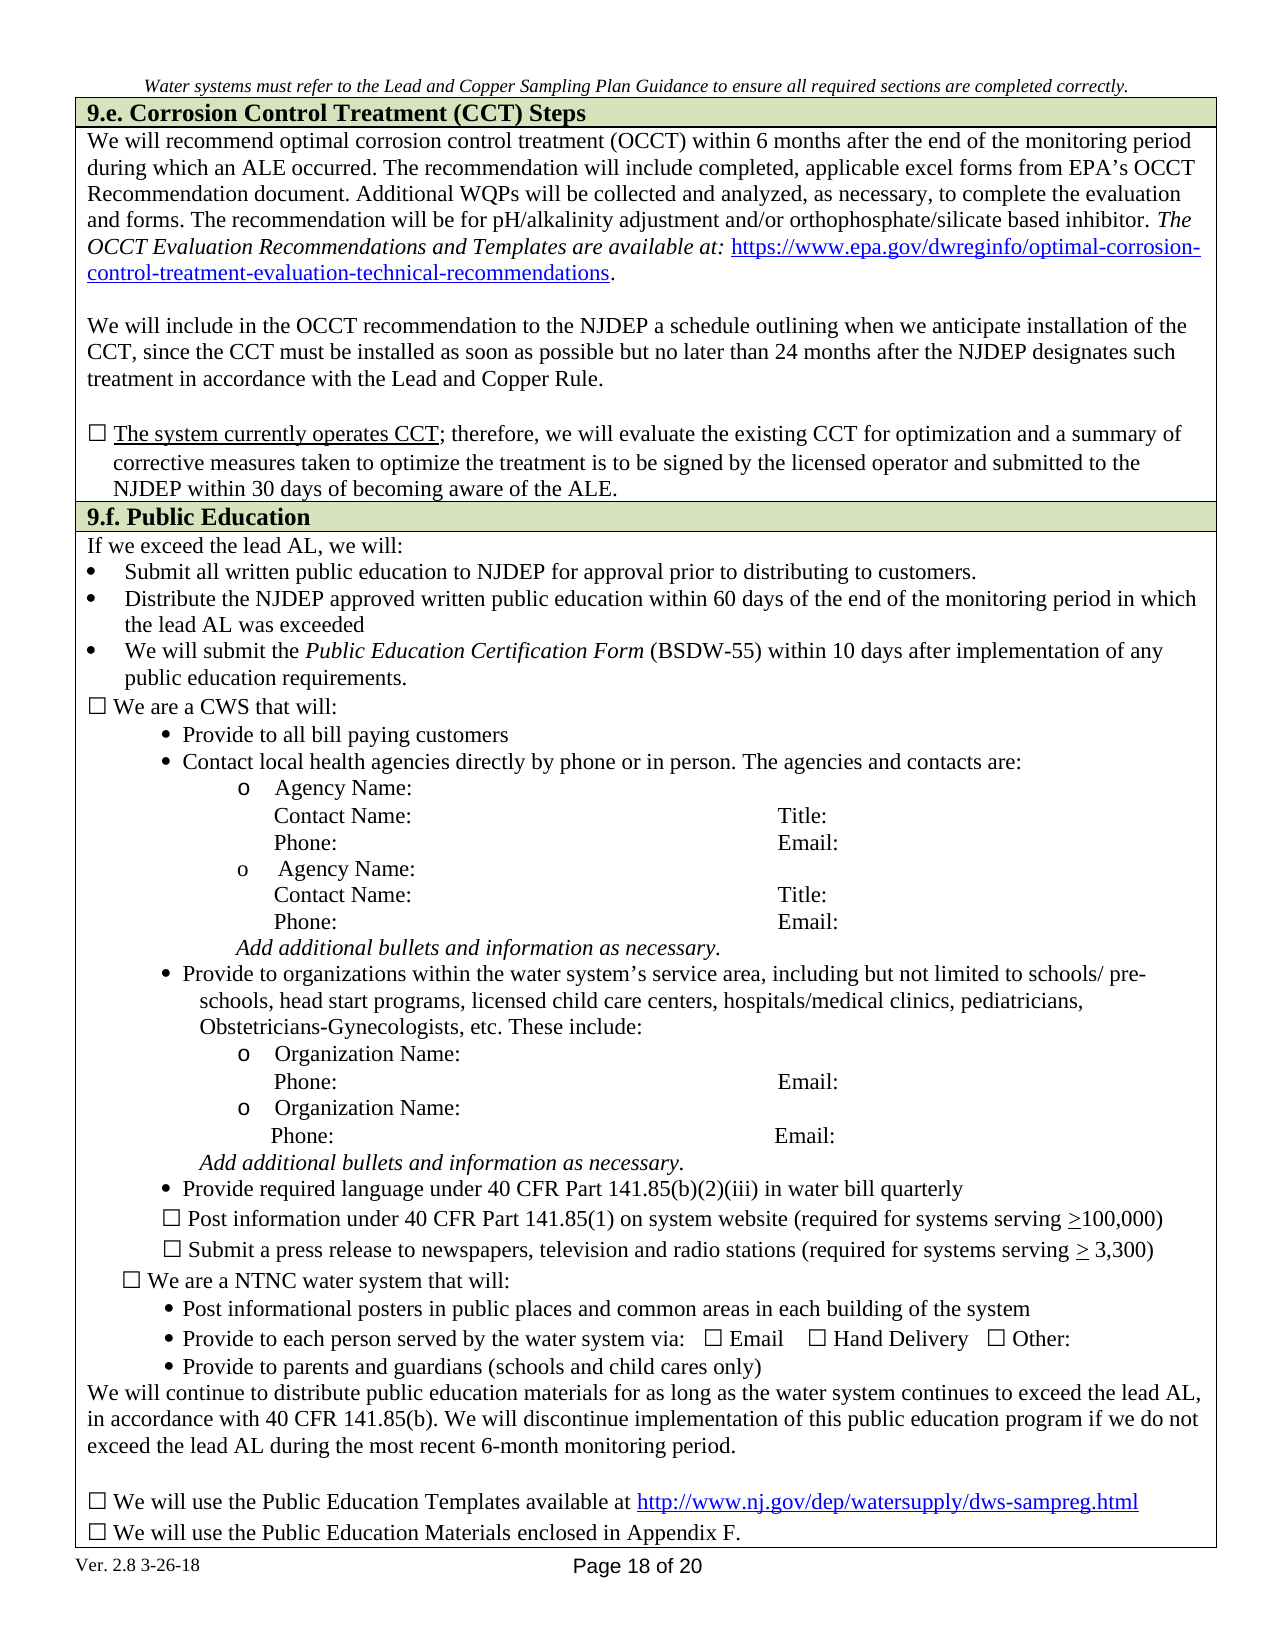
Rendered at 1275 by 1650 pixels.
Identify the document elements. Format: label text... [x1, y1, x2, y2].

table_cell 9.f. Public Education [76, 502, 1216, 531]
table_cell If we exceed the lead AL, we will: Submit all written public education to NJDEP for approval prior to distributing to customers. Distribute the NJDEP approved written public education within 60 days of the end of the monitoring period in which the lead AL was exceeded We will submit the Public Education Certification Form (BSDW-55) within 10 days after implementation of any public education requirements. We are a CWS that will: Provide to all bill paying customers Contact local health agencies directly by phone or in person. The agencies and contacts are: Agency Name: Contact Name: Title: Phone: Email: o Agency Name: Contact Name: Title: Phone: Email: Add additional bullets and information as necessary. Provide to organizations within the water system’s service area, including but not limited to schools/ pre-schools, head start programs, licensed child care centers, hospitals/medical clinics, pediatricians, Obstetricians-Gynecologists, etc. These include: Organization Name: Phone: Email: Organization Name: Phone: Email: Add additional bullets and information as necessary. Provide required language under 40 CFR Part 141.85(b)(2)(iii) in water bill quarterly Post information under 40 CFR Part 141.85(1) on system website (required for systems serving >100,000) Submit a press release to newspapers, television and radio stations (required for systems serving > 3,300) We are a NTNC water system that will: Post informational posters in public places and common areas in each building of the system Provide to each person served by the water system via: Email Hand Delivery Other: Provide to parents and guardians (schools and child cares only) We will continue to distribute public education materials for as long as the water system continues to exceed the lead AL, in accordance with 40 CFR 141.85(b). We will discontinue implementation of this public education program if we do not exceed the lead AL during the most recent 6-month monitoring period. We will use the Public Education Templates available at http://www.nj.gov/dep/watersupply/dws-sampreg.html We will use the Public Education Materials enclosed in Appendix F. [76, 532, 1216, 1547]
table_cell We will recommend optimal corrosion control treatment (OCCT) within 6 months after the end of the monitoring period during which an ALE occurred. The recommendation will include completed, applicable excel forms from EPA’s OCCT Recommendation document. Additional WQPs will be collected and analyzed, as necessary, to complete the evaluation and forms. The recommendation will be for pH/alkalinity adjustment and/or orthophosphate/silicate based inhibitor. The OCCT Evaluation Recommendations and Templates are available at: https://www.epa.gov/dwreginfo/optimal-corrosion-control-treatment-evaluation-technical-recommendations. We will include in the OCCT recommendation to the NJDEP a schedule outlining when we anticipate installation of the CCT, since the CCT must be installed as soon as possible but no later than 24 months after the NJDEP designates such treatment in accordance with the Lead and Copper Rule. The system currently operates CCT; therefore, we will evaluate the existing CCT for optimization and a summary of corrective measures taken to optimize the treatment is to be signed by the licensed operator and submitted to the NJDEP within 30 days of becoming aware of the ALE. [76, 128, 1216, 501]
table_header 9.e. Corrosion Control Treatment (CCT) Steps [76, 98, 1216, 126]
